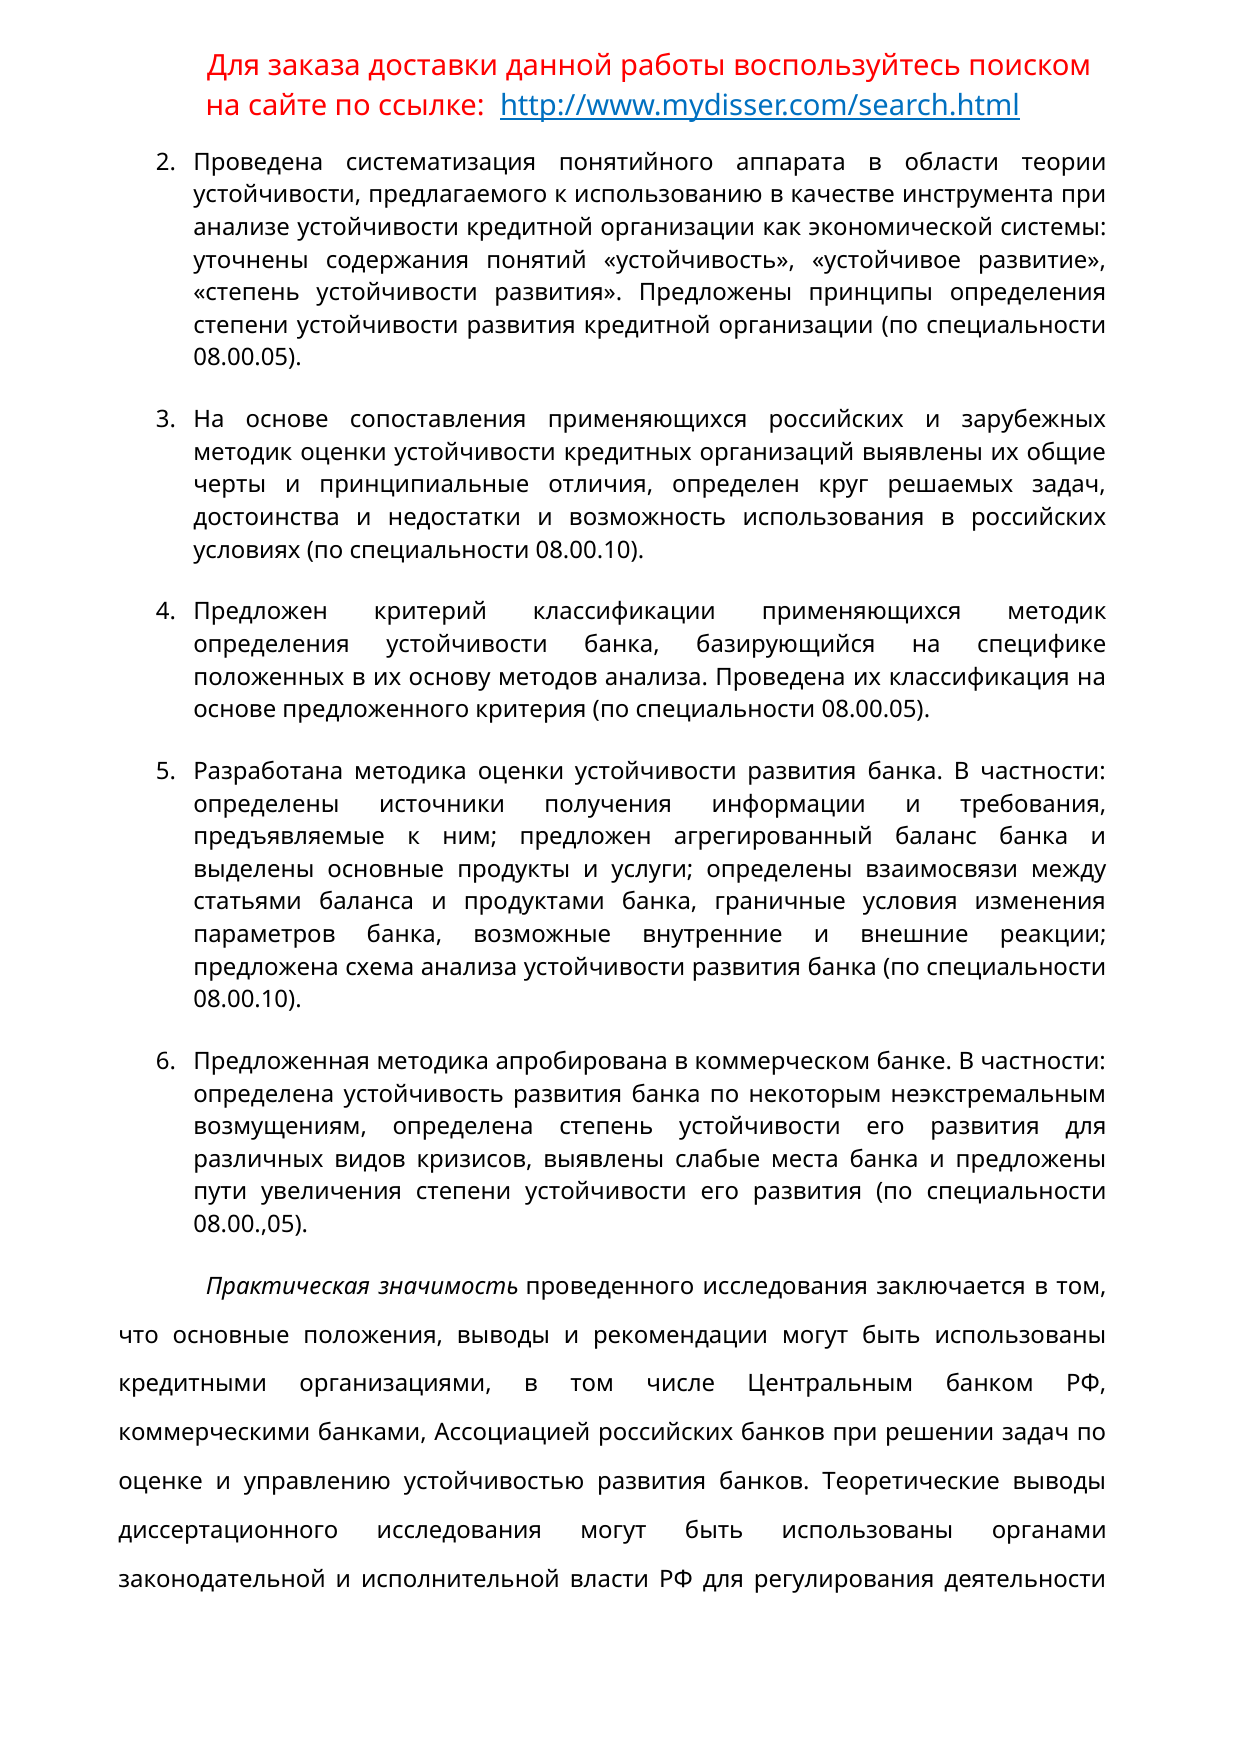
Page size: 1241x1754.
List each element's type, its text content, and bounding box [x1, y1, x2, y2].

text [118, 1268, 1107, 1594]
list На основе сопоставления применяющихся российских и зарубежных методик оценки устойчивости кредитных организаций выявлены их общие черты и принципиальные отличия, определен круг решаемых задач, достоинства и недостатки и возможность использования в российских условиях (по специальности 08.00.10). [156, 402, 1107, 565]
list Предложен критерий классификации применяющихся методик определения устойчивости банка, базирующийся на специфике положенных в их основу методов анализа. Проведена их классификация на основе предложенного критерия (по специальности 08.00.05). [156, 594, 1107, 724]
list Проведена систематизация понятийного аппарата в области теории устойчивости, предлагаемого к использованию в качестве инструмента при анализе устойчивости кредитной организации как экономической системы: уточнены содержания понятий «устойчивость», «устойчивое развитие», «степень устойчивости развития». Предложены принципы определения степени устойчивости развития кредитной организации (по специальности 08.00.05). [156, 144, 1107, 373]
list Разработана методика оценки устойчивости развития банка. В частности: определены источники получения информации и требования, предъявляемые к ним; предложен агрегированный баланс банка и выделены основные продукты и услуги; определены взаимосвязи между статьями баланса и продуктами банка, граничные условия изменения параметров банка, возможные внутренние и внешние реакции; предложена схема анализа устойчивости развития банка (по специальности 08.00.10). [156, 754, 1107, 1014]
list Предложенная методика апробирована в коммерческом банке. В частности: определена устойчивость развития банка по некоторым неэкстремальным возмущениям, определена степень устойчивости его развития для различных видов кризисов, выявлены слабые места банка и предложены пути увеличения степени устойчивости его развития (по специальности 08.00.,05). [156, 1044, 1107, 1239]
